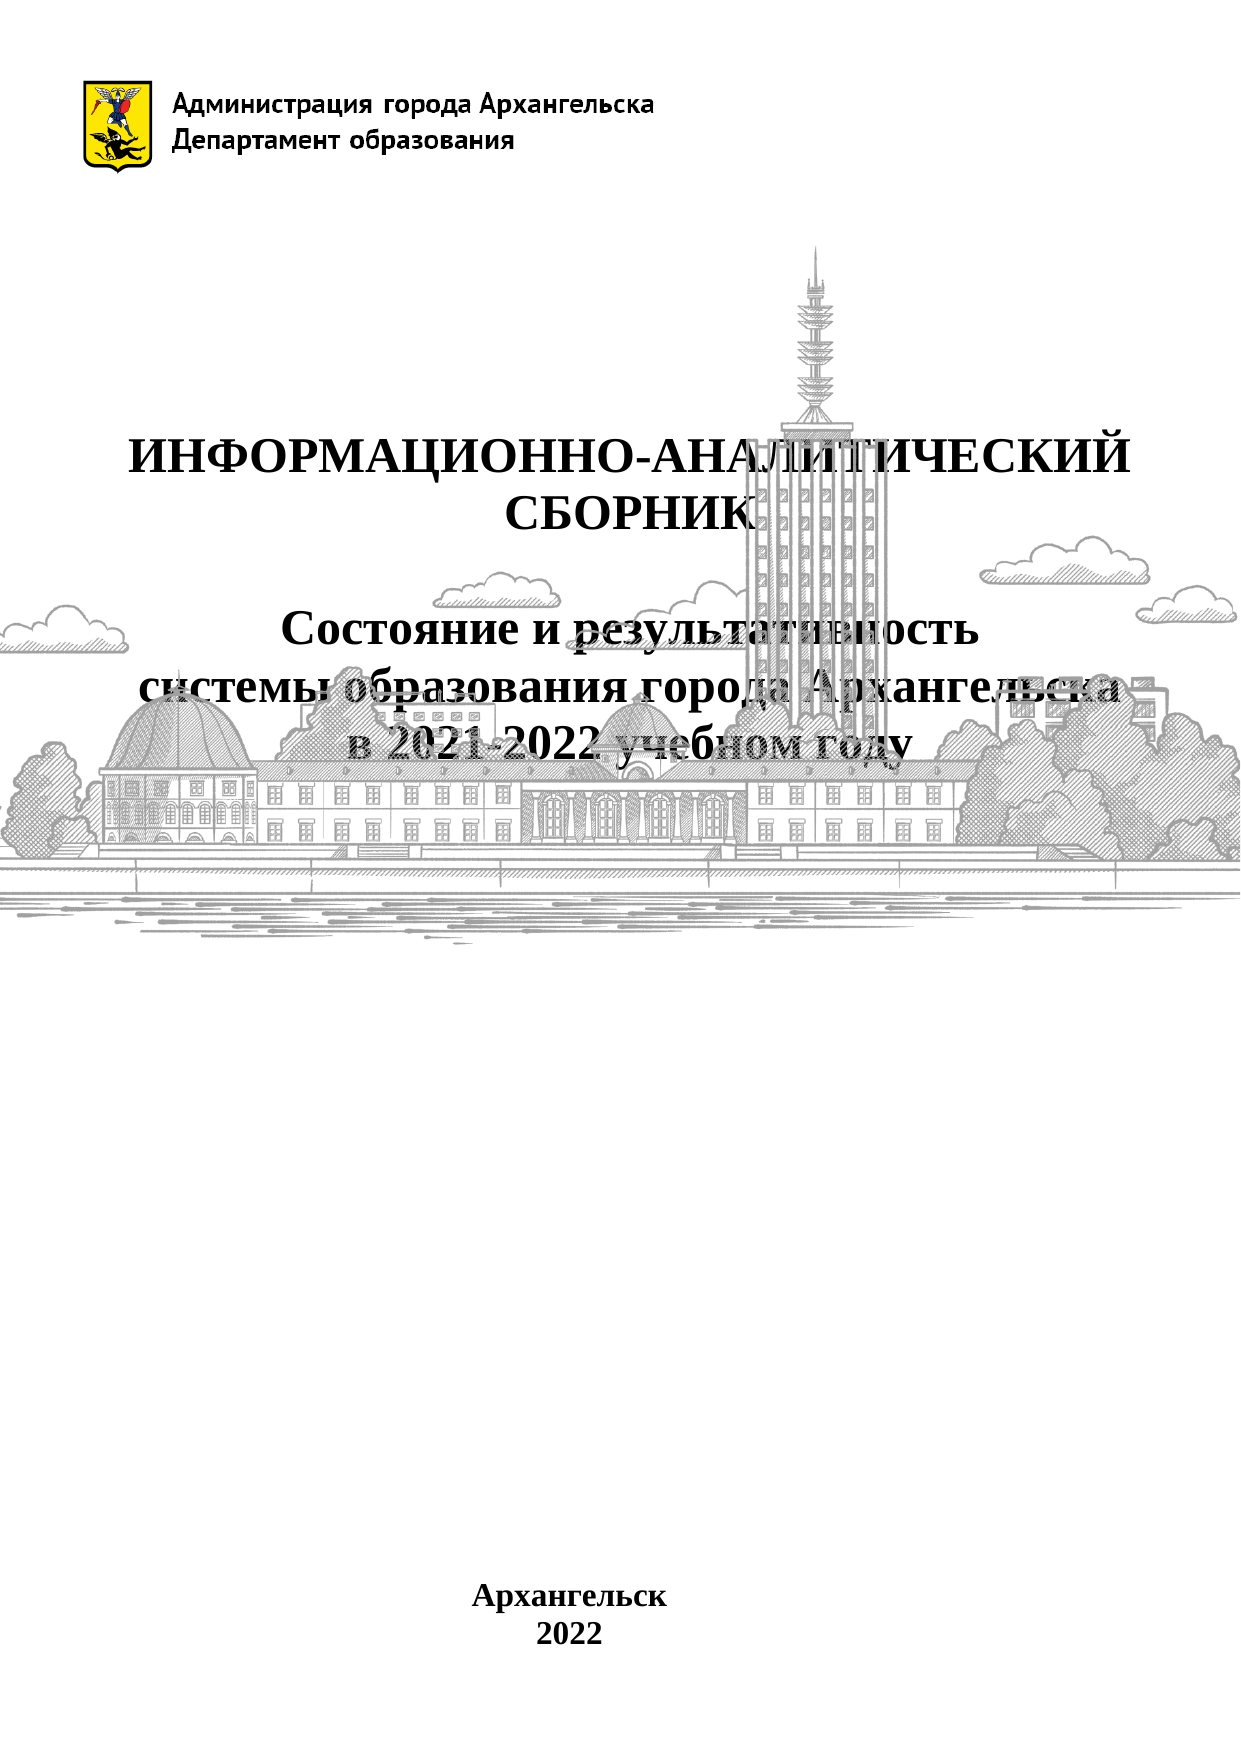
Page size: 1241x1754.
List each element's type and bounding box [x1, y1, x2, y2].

picture [0, 200, 1241, 991]
picture [72, 64, 660, 180]
